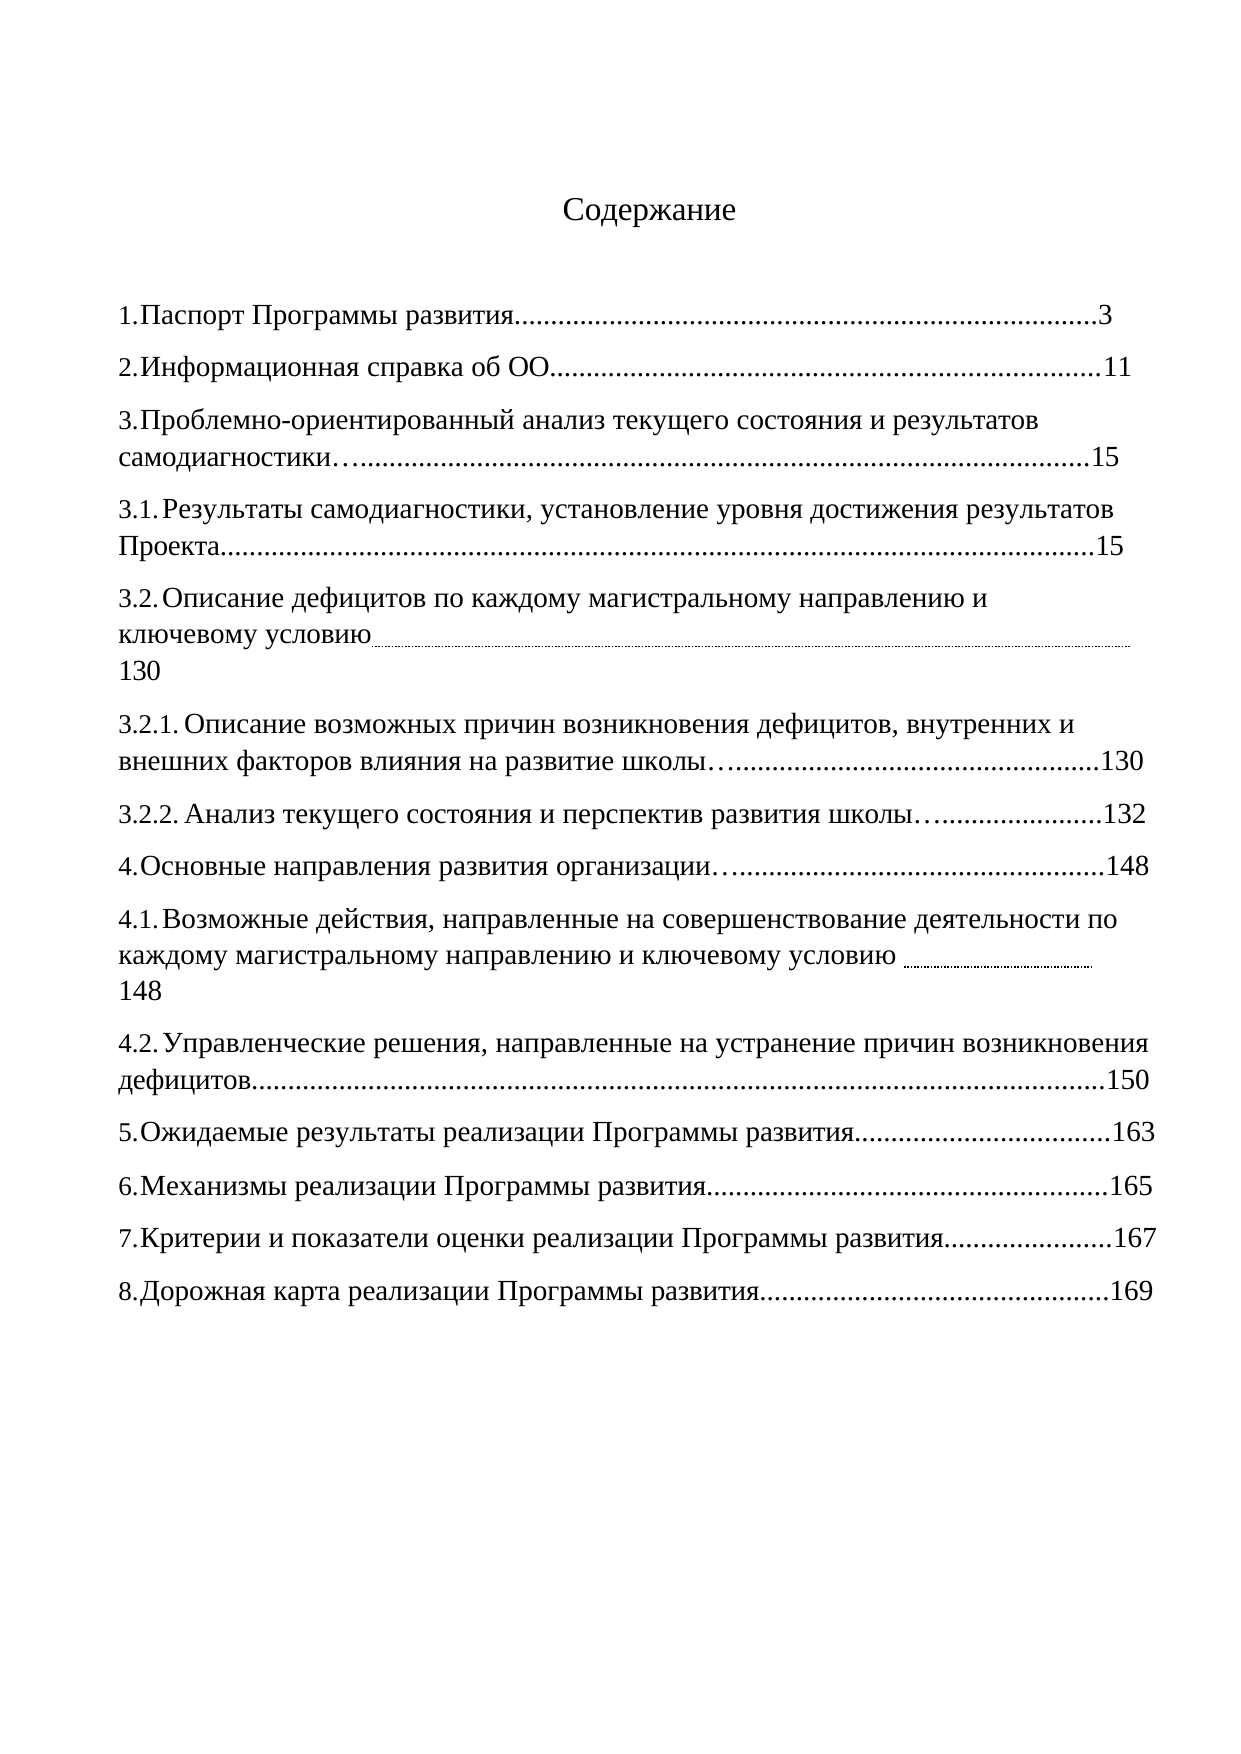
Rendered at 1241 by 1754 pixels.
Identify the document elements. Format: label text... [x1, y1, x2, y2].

text Содержание [168, 189, 1130, 228]
